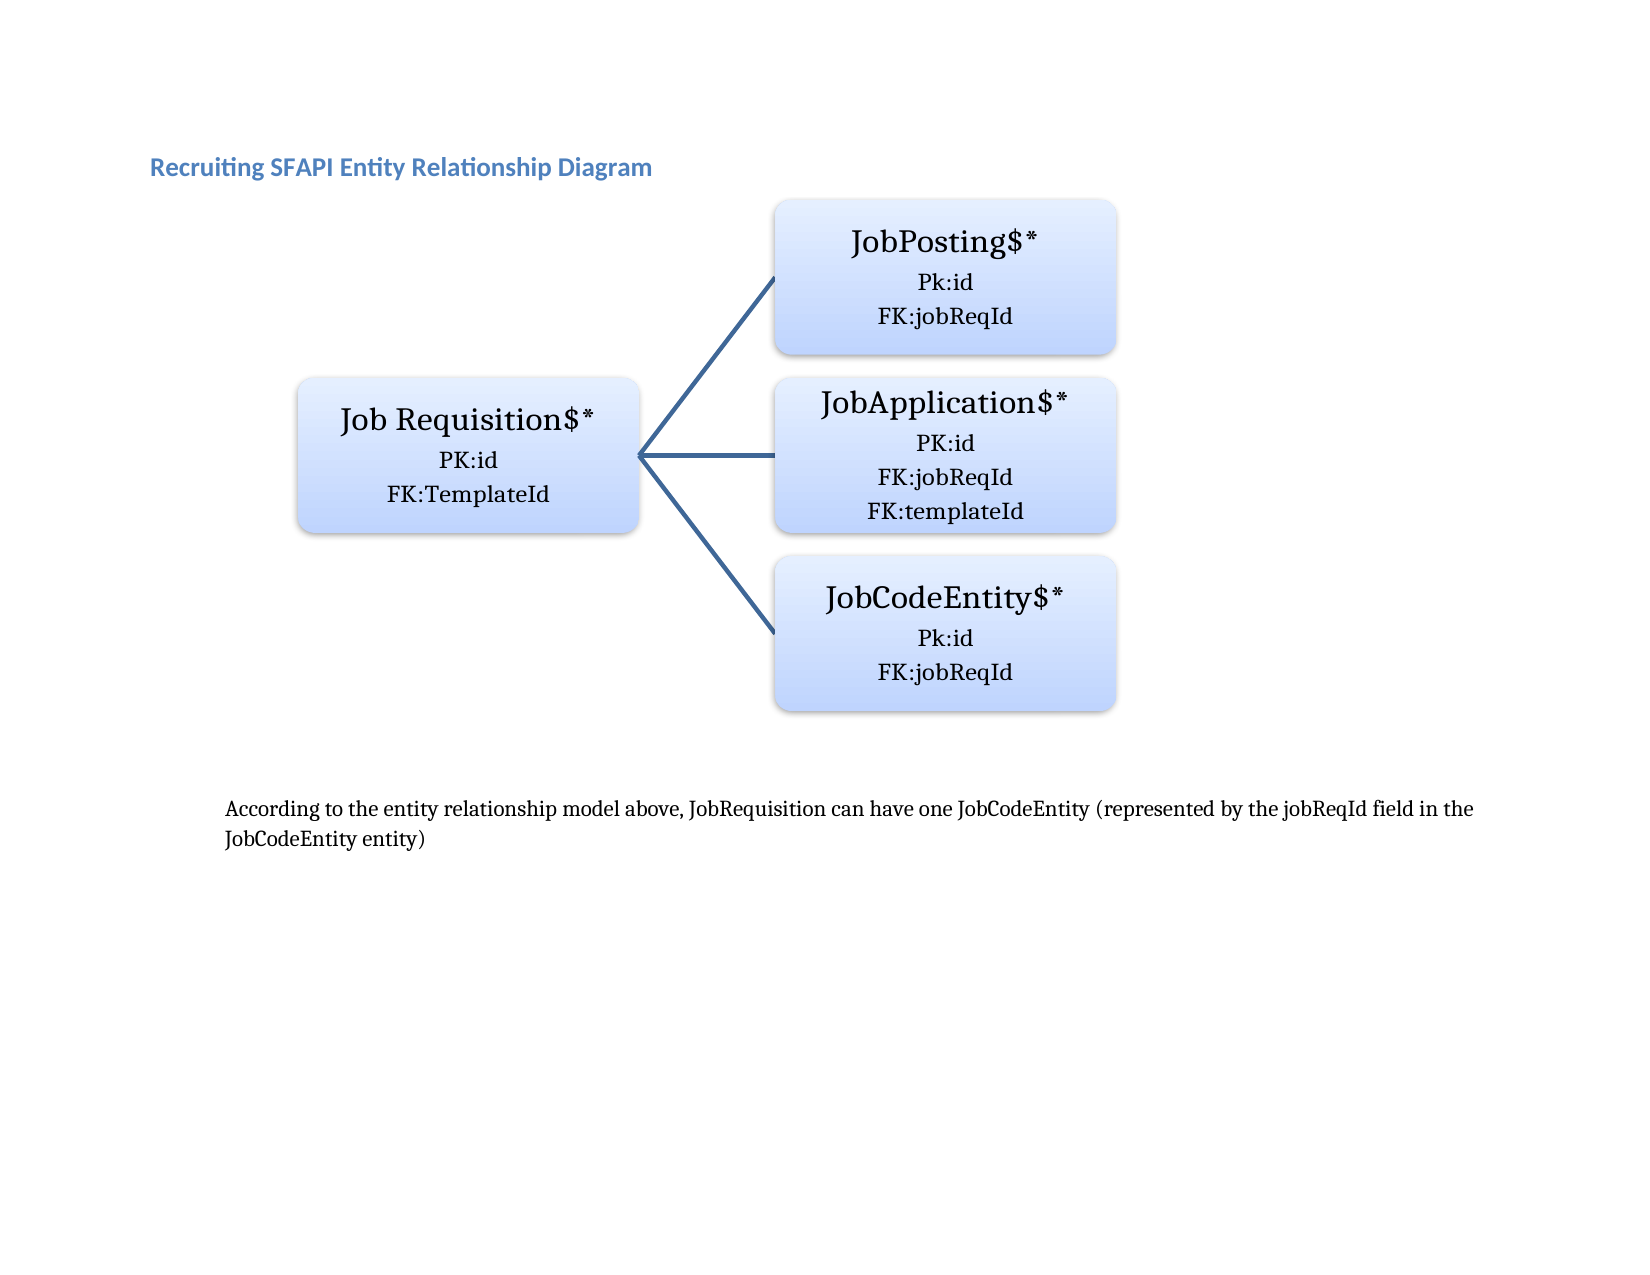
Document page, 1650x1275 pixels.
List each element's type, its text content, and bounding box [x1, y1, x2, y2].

list According to the entity relationship model above, JobRequisition can have one JobCodeEntity (represented by the jobReqId field in the JobCodeEntity entity) [225, 796, 1500, 853]
subtitle Recruiting SFAPI Entity Relationship Diagram [150, 150, 1500, 183]
